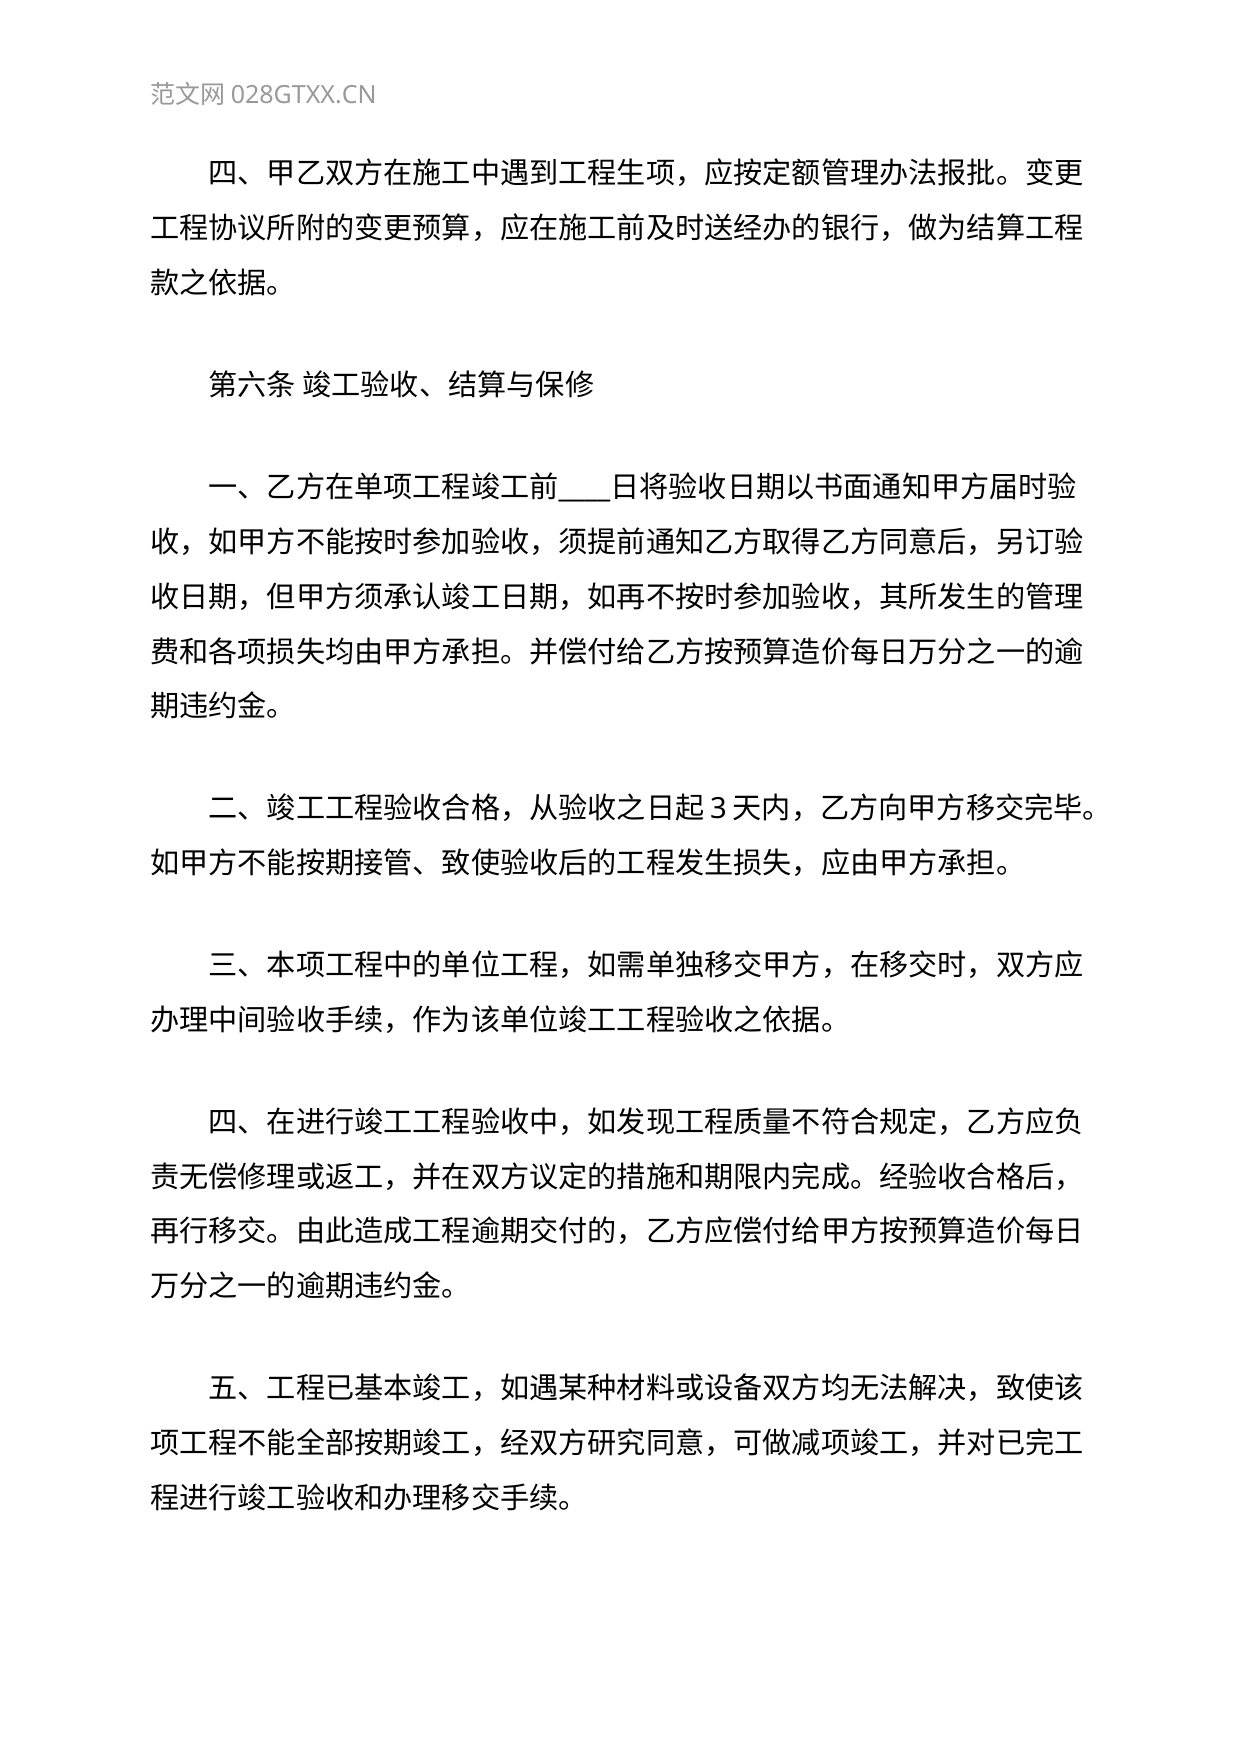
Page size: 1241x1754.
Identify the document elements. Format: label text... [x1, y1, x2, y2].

text 一、乙方在单项工程竣工前____日将验收日期以书面通知甲方届时验收，如甲方不能按时参加验收，须提前通知乙方取得乙方同意后，另订验收日期，但甲方须承认竣工日期，如再不按时参加验收，其所发生的管理费和各项损失均由甲方承担。并偿付给乙方按预算造价每日万分之一的逾期违约金。 [150, 463, 1090, 725]
text 四、甲乙双方在施工中遇到工程生项，应按定额管理办法报批。变更工程协议所附的变更预算，应在施工前及时送经办的银行，做为结算工程款之依据。 [150, 150, 1090, 302]
text 四、在进行竣工工程验收中，如发现工程质量不符合规定，乙方应负责无偿修理或返工，并在双方议定的措施和期限内完成。经验收合格后，再行移交。由此造成工程逾期交付的，乙方应偿付给甲方按预算造价每日万分之一的逾期违约金。 [150, 1098, 1090, 1305]
text 二、竣工工程验收合格，从验收之日起3天内，乙方向甲方移交完毕。如甲方不能按期接管、致使验收后的工程发生损失，应由甲方承担。 [150, 785, 1090, 882]
text 三、本项工程中的单位工程，如需单独移交甲方，在移交时，双方应办理中间验收手续，作为该单位竣工工程验收之依据。 [150, 942, 1090, 1039]
text 五、工程已基本竣工，如遇某种材料或设备双方均无法解决，致使该项工程不能全部按期竣工，经双方研究同意，可做减项竣工，并对已完工程进行竣工验收和办理移交手续。 [150, 1365, 1090, 1517]
text 第六条 竣工验收、结算与保修 [150, 362, 1090, 404]
